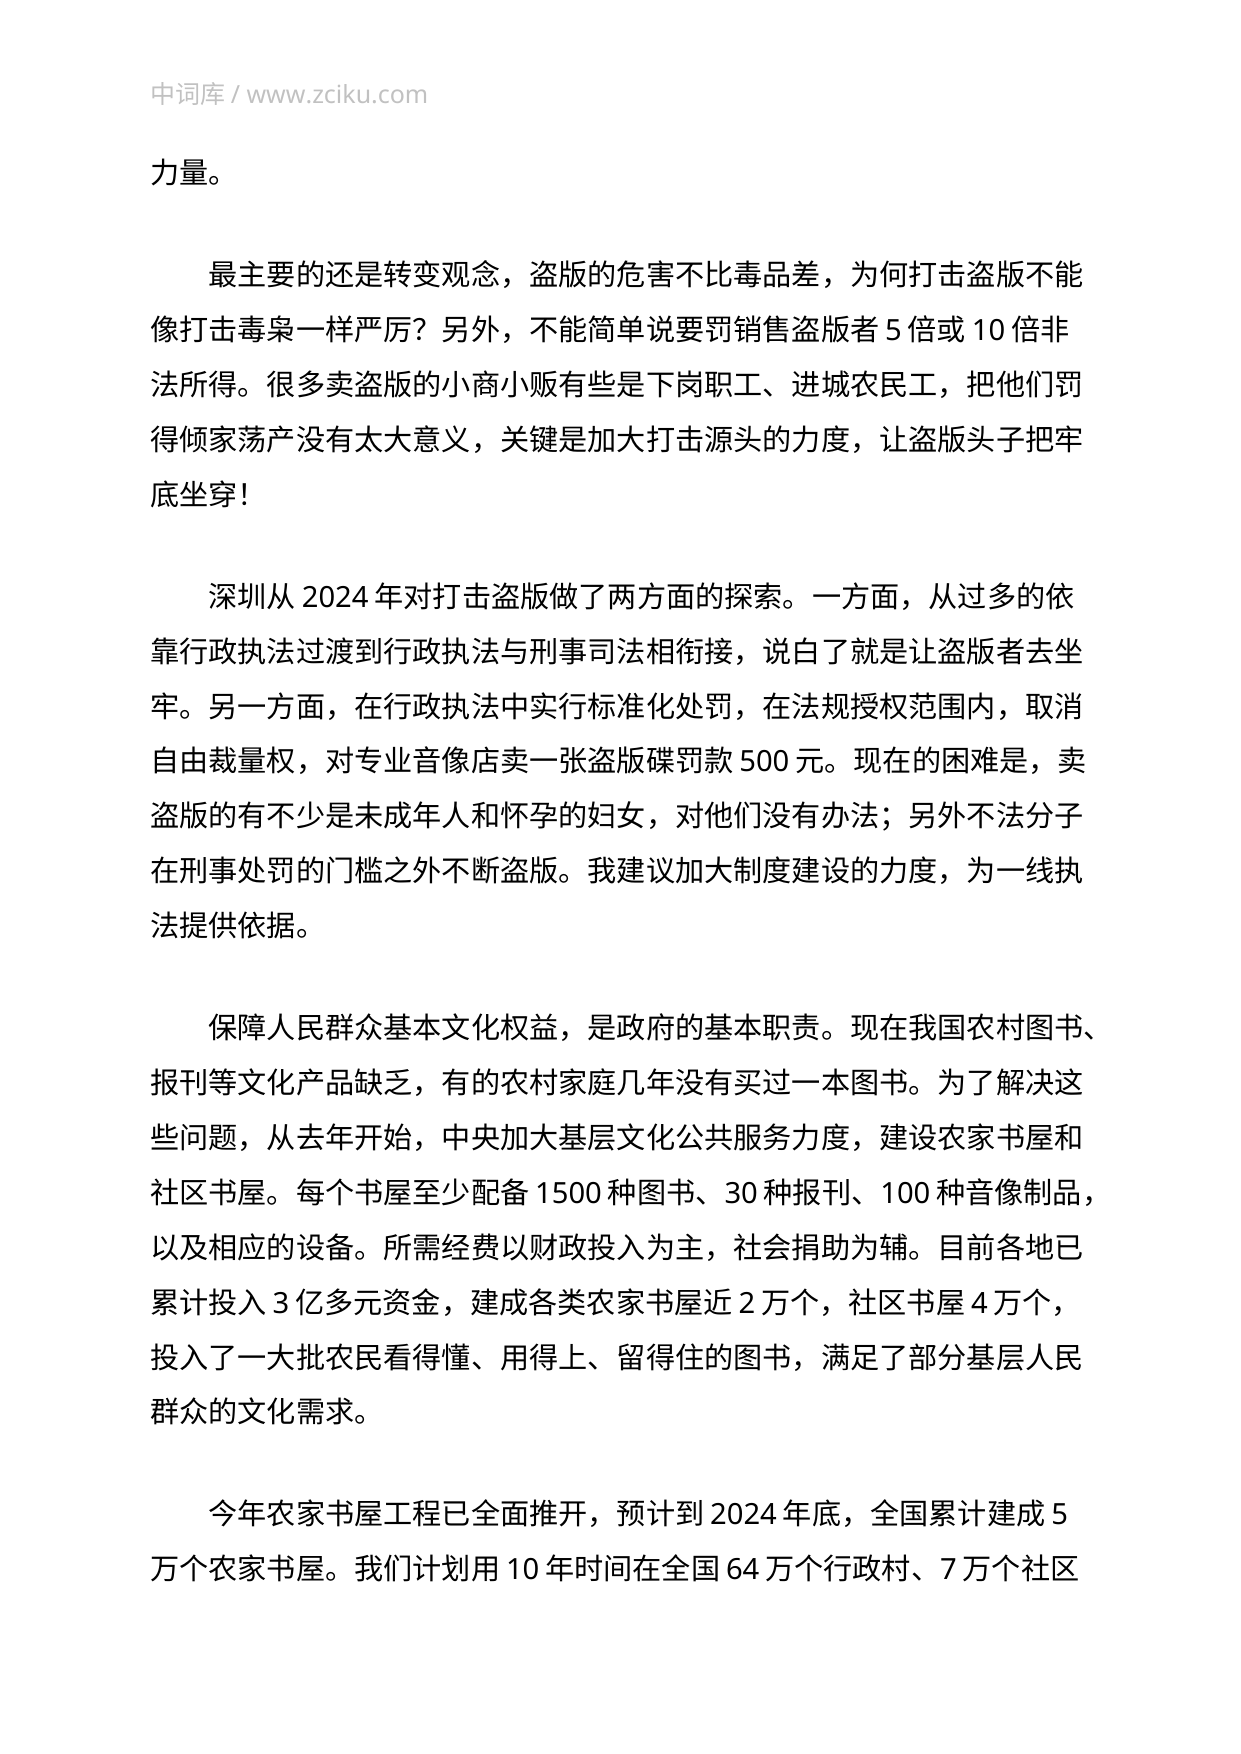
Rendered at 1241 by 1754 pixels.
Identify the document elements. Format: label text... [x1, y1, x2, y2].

text 保障人民群众基本文化权益，是政府的基本职责。现在我国农村图书、报刊等文化产品缺乏，有的农村家庭几年没有买过一本图书。为了解决这些问题，从去年开始，中央加大基层文化公共服务力度，建设农家书屋和社区书屋。每个书屋至少配备1500种图书、30种报刊、100种音像制品，以及相应的设备。所需经费以财政投入为主，社会捐助为辅。目前各地已累计投入3亿多元资金，建成各类农家书屋近2万个，社区书屋4万个，投入了一大批农民看得懂、用得上、留得住的图书，满足了部分基层人民群众的文化需求。 [150, 1004, 1090, 1431]
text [150, 1491, 1090, 1588]
text 最主要的还是转变观念，盗版的危害不比毒品差，为何打击盗版不能像打击毒枭一样严厉？另外，不能简单说要罚销售盗版者5倍或10倍非法所得。很多卖盗版的小商小贩有些是下岗职工、进城农民工，把他们罚得倾家荡产没有太大意义，关键是加大打击源头的力度，让盗版头子把牢底坐穿！ [150, 252, 1090, 514]
text 深圳从2024年对打击盗版做了两方面的探索。一方面，从过多的依靠行政执法过渡到行政执法与刑事司法相衔接，说白了就是让盗版者去坐牢。另一方面，在行政执法中实行标准化处罚，在法规授权范围内，取消自由裁量权，对专业音像店卖一张盗版碟罚款500元。现在的困难是，卖盗版的有不少是未成年人和怀孕的妇女，对他们没有办法；另外不法分子在刑事处罚的门槛之外不断盗版。我建议加大制度建设的力度，为一线执法提供依据。 [150, 573, 1090, 945]
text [150, 150, 1090, 192]
